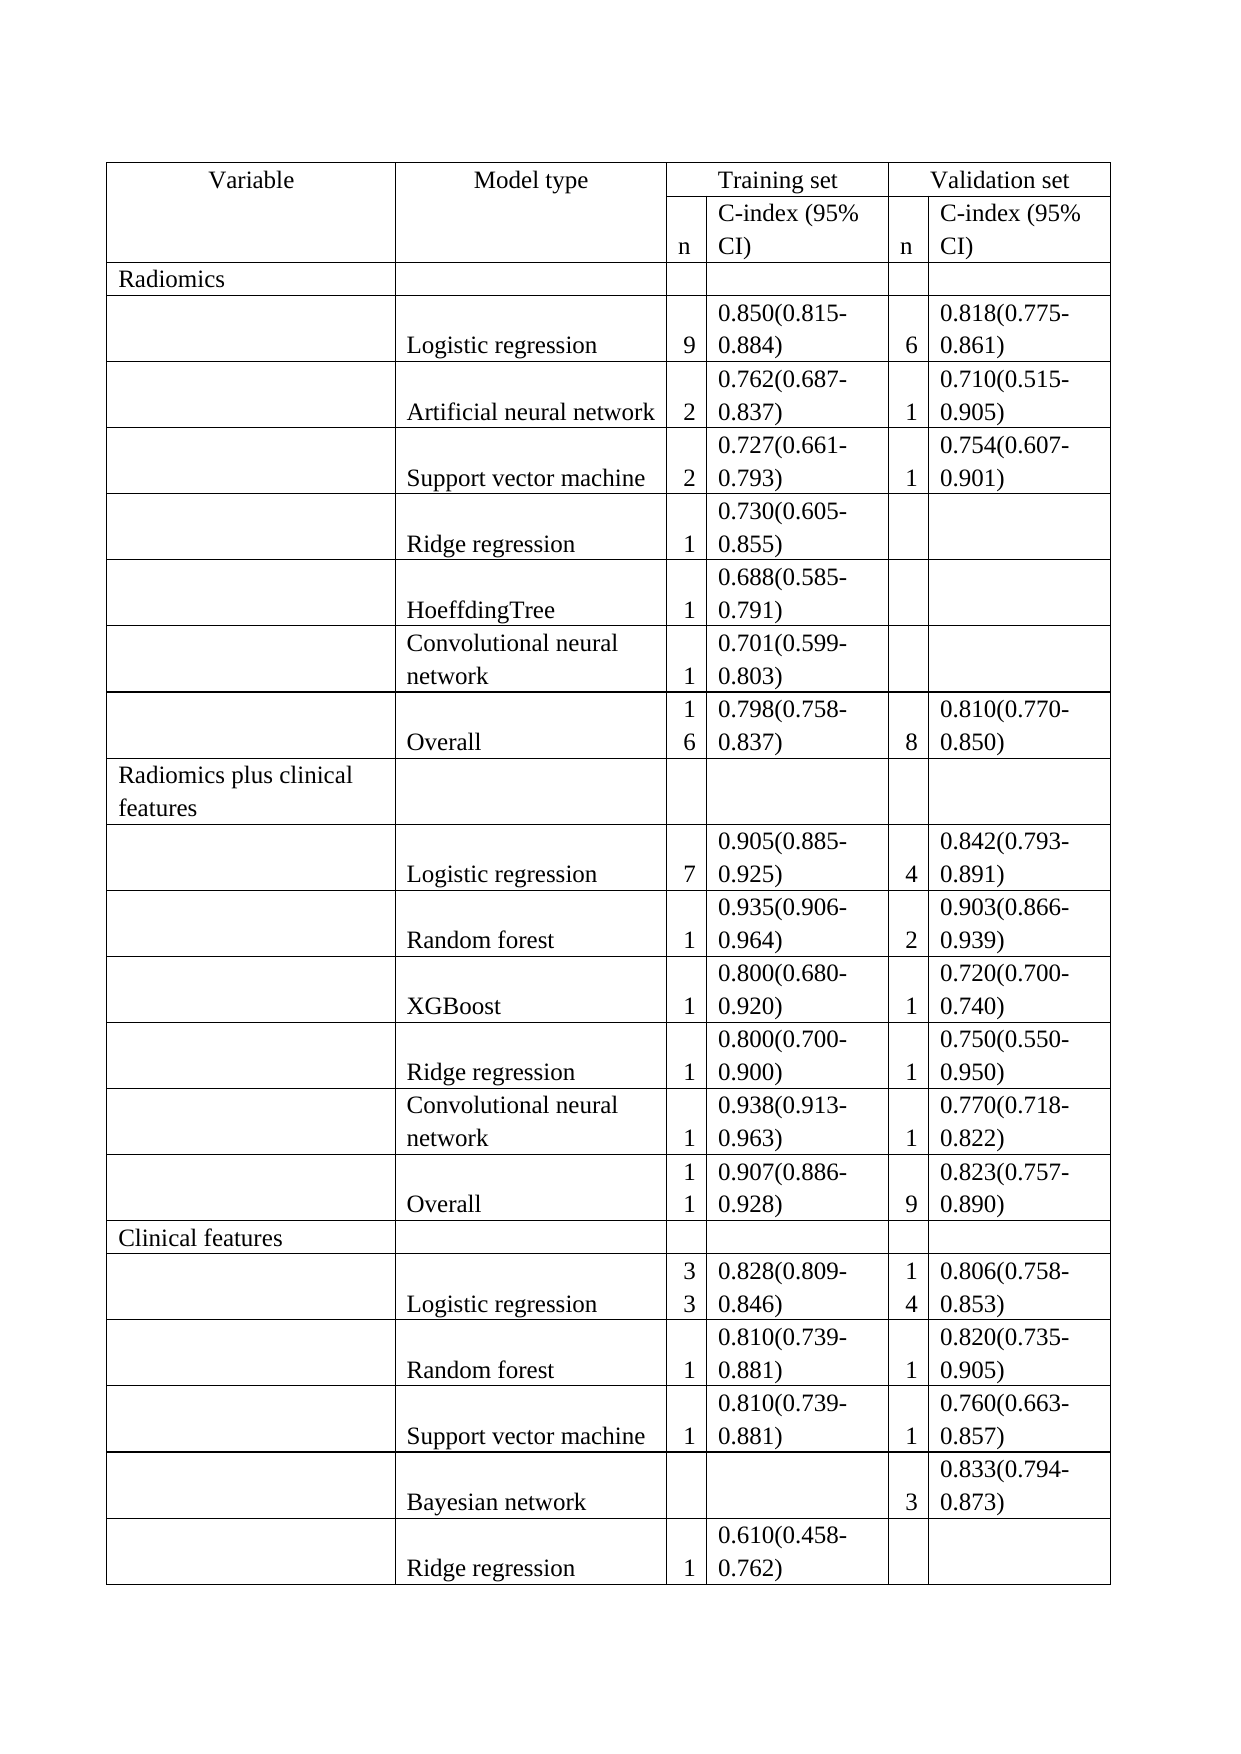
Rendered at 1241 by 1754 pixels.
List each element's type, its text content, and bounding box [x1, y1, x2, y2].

table_header Training set [667, 163, 888, 196]
table_cell 0.770(0.718-0.822) [929, 1089, 1110, 1154]
table_cell [107, 825, 395, 889]
table_cell [667, 1221, 706, 1253]
table_cell 1 [889, 1023, 928, 1088]
table_cell 8 [889, 693, 928, 757]
table_cell Support vector machine [396, 428, 666, 493]
table_cell 0.762(0.687-0.837) [707, 362, 888, 427]
table_cell [667, 1453, 706, 1517]
table_cell 14 [889, 1254, 928, 1319]
table_cell [667, 263, 706, 295]
table_cell [107, 428, 395, 493]
table_cell 0.710(0.515-0.905) [929, 362, 1110, 427]
table_cell Ridge regression [396, 1023, 666, 1088]
table_cell [707, 263, 888, 295]
table_cell Logistic regression [396, 825, 666, 889]
table_cell 2 [667, 362, 706, 427]
table_cell [929, 626, 1110, 691]
table_cell [107, 626, 395, 691]
table_cell 0.938(0.913-0.963) [707, 1089, 888, 1154]
table_cell 0.810(0.739-0.881) [707, 1386, 888, 1451]
table_cell C-index (95% CI) [707, 197, 888, 262]
table_cell Radiomics [107, 263, 395, 295]
table_cell 1 [667, 626, 706, 691]
table_cell 33 [667, 1254, 706, 1319]
table_cell Convolutional neural network [396, 626, 666, 691]
table_cell [107, 1386, 395, 1451]
table_cell Logistic regression [396, 296, 666, 361]
table_cell [107, 957, 395, 1022]
table_cell 0.903(0.866-0.939) [929, 891, 1110, 956]
table_cell [107, 1023, 395, 1088]
table_cell [889, 263, 928, 295]
table_cell Bayesian network [396, 1453, 666, 1517]
table_cell 0.800(0.680-0.920) [707, 957, 888, 1022]
table_cell [889, 494, 928, 559]
table_cell [107, 891, 395, 956]
table_cell 0.935(0.906-0.964) [707, 891, 888, 956]
table_cell Convolutional neural network [396, 1089, 666, 1154]
table_header Variable [107, 163, 395, 262]
table_cell 0.810(0.770-0.850) [929, 693, 1110, 757]
table_cell 1 [667, 1386, 706, 1451]
table_cell Radiomics plus clinical features [107, 759, 395, 823]
table_cell [929, 759, 1110, 823]
table_cell 0.798(0.758-0.837) [707, 693, 888, 757]
table_cell [889, 626, 928, 691]
table_cell [929, 560, 1110, 625]
table_cell 0.800(0.700-0.900) [707, 1023, 888, 1088]
table_cell [107, 560, 395, 625]
table_cell 0.701(0.599-0.803) [707, 626, 888, 691]
table_cell 0.828(0.809-0.846) [707, 1254, 888, 1319]
table_cell 4 [889, 825, 928, 889]
table_cell 3 [889, 1453, 928, 1517]
table_cell Ridge regression [396, 494, 666, 559]
table_cell Ridge regression [396, 1519, 666, 1583]
table_cell 0.610(0.458-0.762) [707, 1519, 888, 1583]
table_cell 7 [667, 825, 706, 889]
table_cell 1 [889, 1386, 928, 1451]
table_cell [929, 494, 1110, 559]
table_cell 1 [667, 957, 706, 1022]
table_header Validation set [889, 163, 1110, 196]
table_header Model type [396, 163, 666, 262]
table_cell [107, 1254, 395, 1319]
table_cell n [667, 197, 706, 262]
table_cell 1 [667, 891, 706, 956]
table_cell 0.754(0.607-0.901) [929, 428, 1110, 493]
table_cell 9 [667, 296, 706, 361]
table_cell 0.823(0.757-0.890) [929, 1155, 1110, 1220]
table_cell 0.730(0.605-0.855) [707, 494, 888, 559]
table_cell 1 [889, 1320, 928, 1385]
table_cell [707, 1221, 888, 1253]
table_cell 0.760(0.663-0.857) [929, 1386, 1110, 1451]
table_cell 0.842(0.793-0.891) [929, 825, 1110, 889]
table_cell [107, 1320, 395, 1385]
table_cell [889, 759, 928, 823]
table_cell 2 [889, 891, 928, 956]
table_cell 1 [667, 494, 706, 559]
table_cell [929, 263, 1110, 295]
table_cell Clinical features [107, 1221, 395, 1253]
table_cell 9 [889, 1155, 928, 1220]
table_cell 1 [889, 1089, 928, 1154]
table_cell [396, 1221, 666, 1253]
table_cell 0.727(0.661-0.793) [707, 428, 888, 493]
table_cell [667, 759, 706, 823]
table_cell [889, 1519, 928, 1583]
table_cell [889, 1221, 928, 1253]
table_cell [107, 1453, 395, 1517]
table_cell Random forest [396, 891, 666, 956]
table_cell 6 [889, 296, 928, 361]
table_cell [396, 759, 666, 823]
table_cell 0.820(0.735-0.905) [929, 1320, 1110, 1385]
table_cell Logistic regression [396, 1254, 666, 1319]
table_cell 0.688(0.585-0.791) [707, 560, 888, 625]
table_cell 1 [667, 1320, 706, 1385]
table_cell [107, 296, 395, 361]
table_cell 0.850(0.815-0.884) [707, 296, 888, 361]
table_cell 11 [667, 1155, 706, 1220]
table_cell [107, 1519, 395, 1583]
table_cell 1 [667, 1519, 706, 1583]
table_cell 1 [667, 560, 706, 625]
table_cell Artificial neural network [396, 362, 666, 427]
table_cell 0.810(0.739-0.881) [707, 1320, 888, 1385]
table_cell [707, 759, 888, 823]
table_cell Random forest [396, 1320, 666, 1385]
table_cell [889, 560, 928, 625]
table_cell [107, 1089, 395, 1154]
table_cell 1 [889, 428, 928, 493]
table_cell 0.818(0.775-0.861) [929, 296, 1110, 361]
table_cell 0.750(0.550-0.950) [929, 1023, 1110, 1088]
table_cell 0.905(0.885-0.925) [707, 825, 888, 889]
table_cell n [889, 197, 928, 262]
table_cell [107, 693, 395, 757]
table_cell 1 [667, 1089, 706, 1154]
table_cell 1 [889, 957, 928, 1022]
table_cell 1 [667, 1023, 706, 1088]
table_cell [107, 362, 395, 427]
table_cell [929, 1221, 1110, 1253]
table_cell [707, 1453, 888, 1517]
table_cell 16 [667, 693, 706, 757]
table_cell Support vector machine [396, 1386, 666, 1451]
table_cell 0.907(0.886-0.928) [707, 1155, 888, 1220]
table_cell XGBoost [396, 957, 666, 1022]
table_cell 2 [667, 428, 706, 493]
table_cell 0.833(0.794-0.873) [929, 1453, 1110, 1517]
table_cell [929, 1519, 1110, 1583]
table_cell [107, 1155, 395, 1220]
table_cell [396, 263, 666, 295]
table_cell 0.720(0.700-0.740) [929, 957, 1110, 1022]
table_cell 1 [889, 362, 928, 427]
table_cell Overall [396, 693, 666, 757]
table_cell Overall [396, 1155, 666, 1220]
table_cell C-index (95% CI) [929, 197, 1110, 262]
table_cell HoeffdingTree [396, 560, 666, 625]
table_cell 0.806(0.758-0.853) [929, 1254, 1110, 1319]
table_cell [107, 494, 395, 559]
